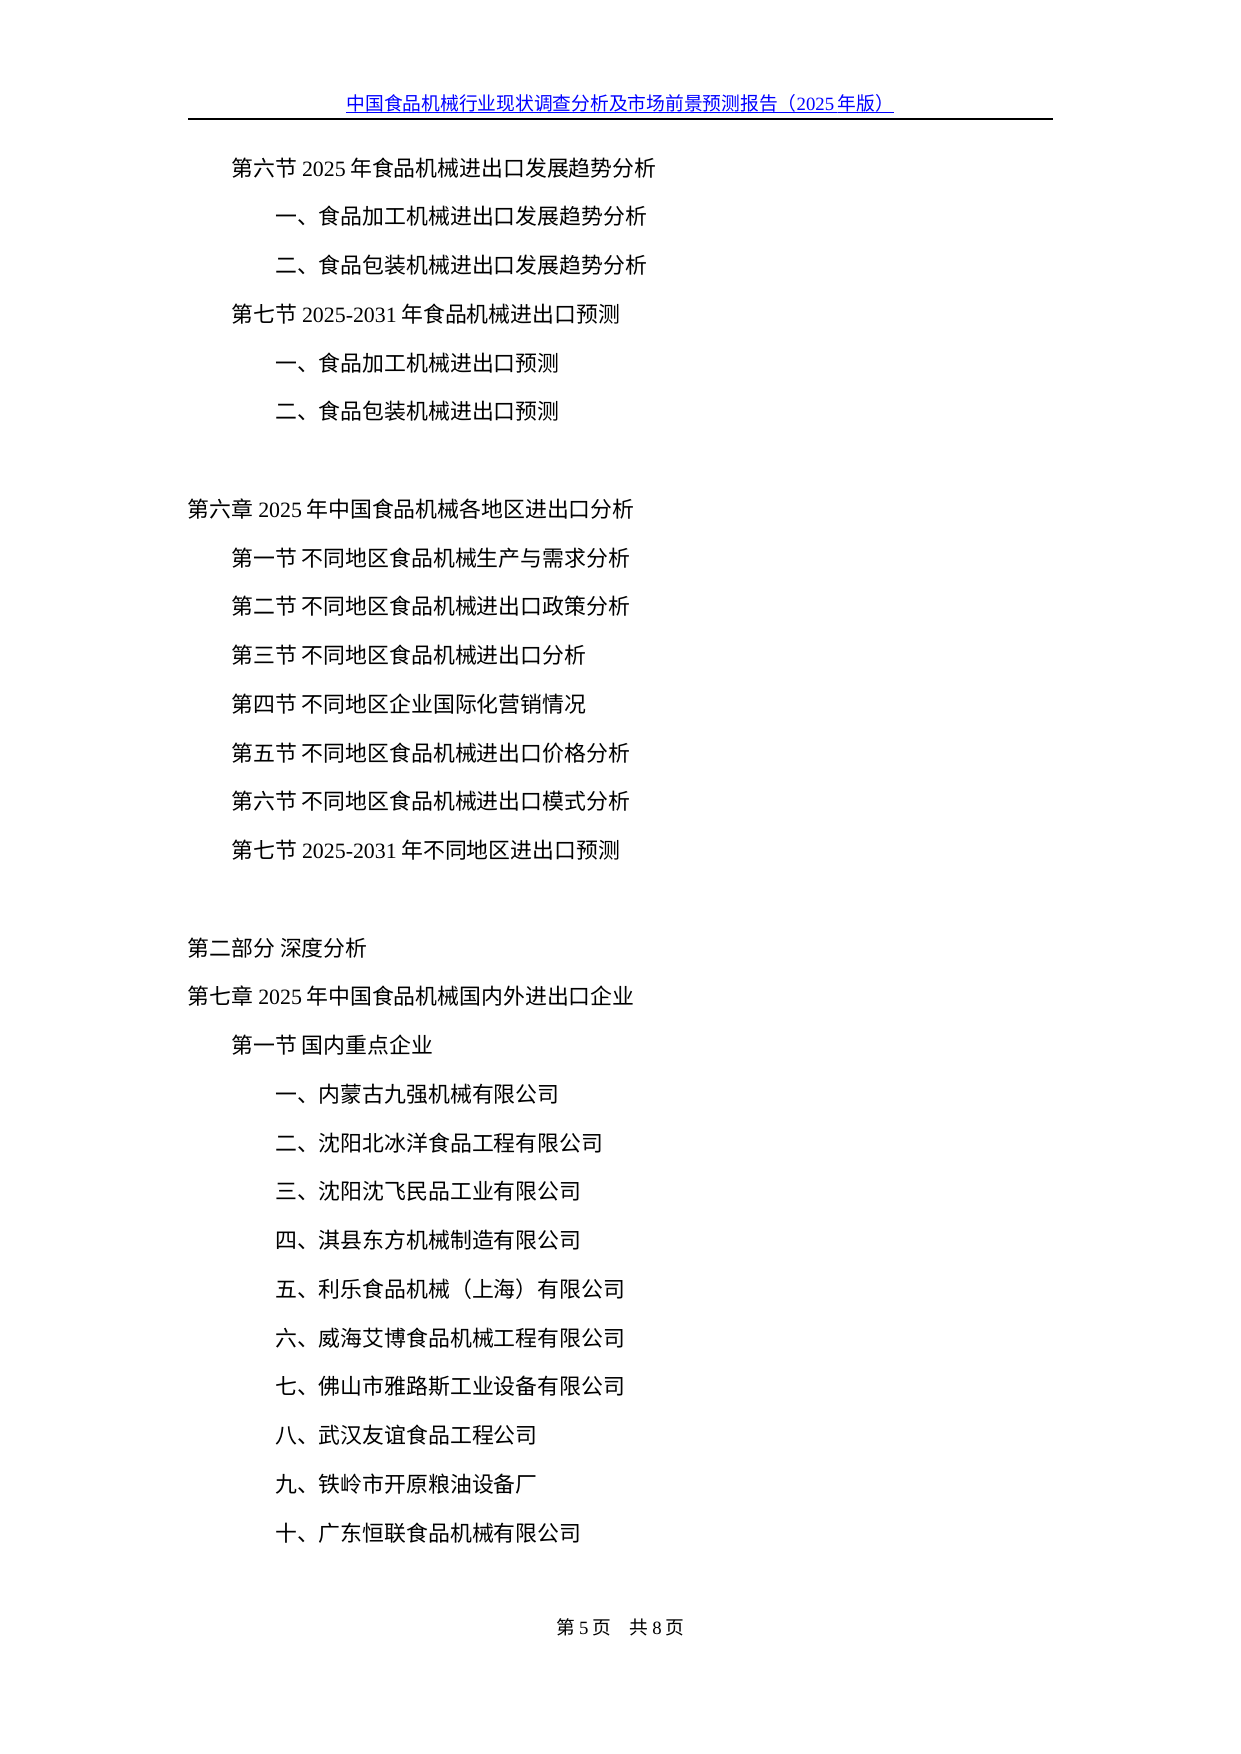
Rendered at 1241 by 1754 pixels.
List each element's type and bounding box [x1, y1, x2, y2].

text [187, 150, 1053, 1548]
